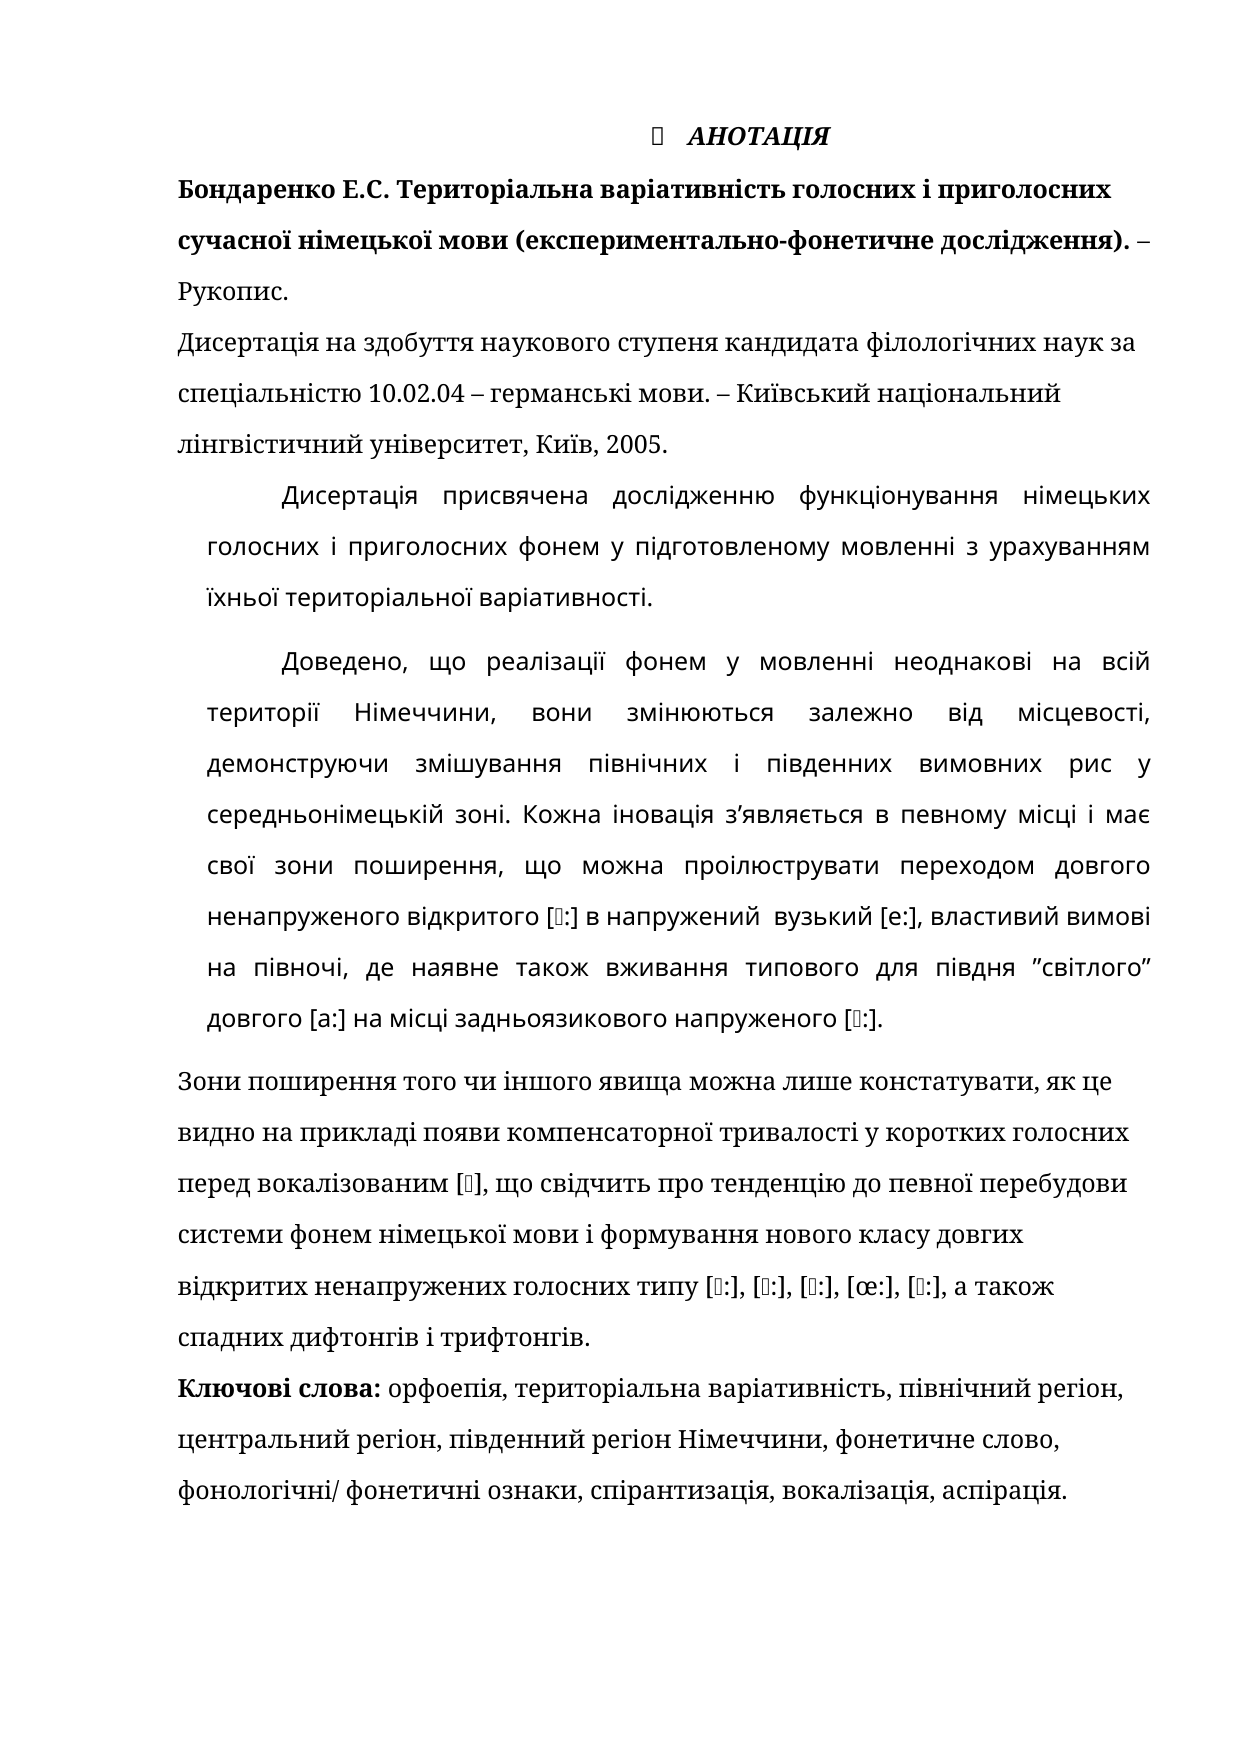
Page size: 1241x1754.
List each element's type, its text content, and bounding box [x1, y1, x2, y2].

text Дисертація на здобуття наукового ступеня кандидата філологічних наук за спеціальністю 10.02.04 – германські мови. – Київський національний лінгвістичний університет, Київ, 2005. [177, 324, 1152, 461]
text Дисертація присвячена дослідженню функціонування німецьких голосних і приголосних фонем у підготовленому мовленні з урахуванням їхньої територіальної варіативності. [207, 477, 1152, 614]
text Бондаренко Е.С. Територіальна варіативність голосних і приголосних сучасної німецької мови (експериментально-фонетичне дослідження). – Рукопис. [177, 171, 1152, 307]
subtitle АНОТАЦІЯ [327, 118, 1152, 152]
text Доведено, що реалізації фонем у мовленні неоднакові на всій території Німеччини, вони змінюються залежно від місцевості, демонструючи змішування північних і південних вимовних рис у середньонімецькій зоні. Кожна іновація з’являється в певному місці і має свої зони поширення, що можна проілюструвати переходом довгого ненапруженого відкритого [:] в напружений вузький [е:], властивий вимові на півночі, де наявне також вживання типового для півдня ”світлого” довгого [а:] на місці задньоязикового напруженого [:]. [207, 643, 1152, 1034]
text Зони поширення того чи іншого явища можна лише констатувати, як це видно на прикладі появи компенсаторної тривалості у коротких голосних перед вокалізованим [], що свідчить про тенденцію до певної перебудови системи фонем німецької мови і формування нового класу довгих відкритих ненапружених голосних типу [:], [:], [:], [œ:], [:], а також спадних дифтонгів і трифтонгів. [177, 1064, 1152, 1353]
text Ключові слова: орфоепія, територіальна варіативність, північний регіон, центральний регіон, південний регіон Німеччини, фонетичне слово, фонологічні/ фонетичні ознаки, спірантизація, вокалізація, аспірація. [177, 1370, 1152, 1506]
